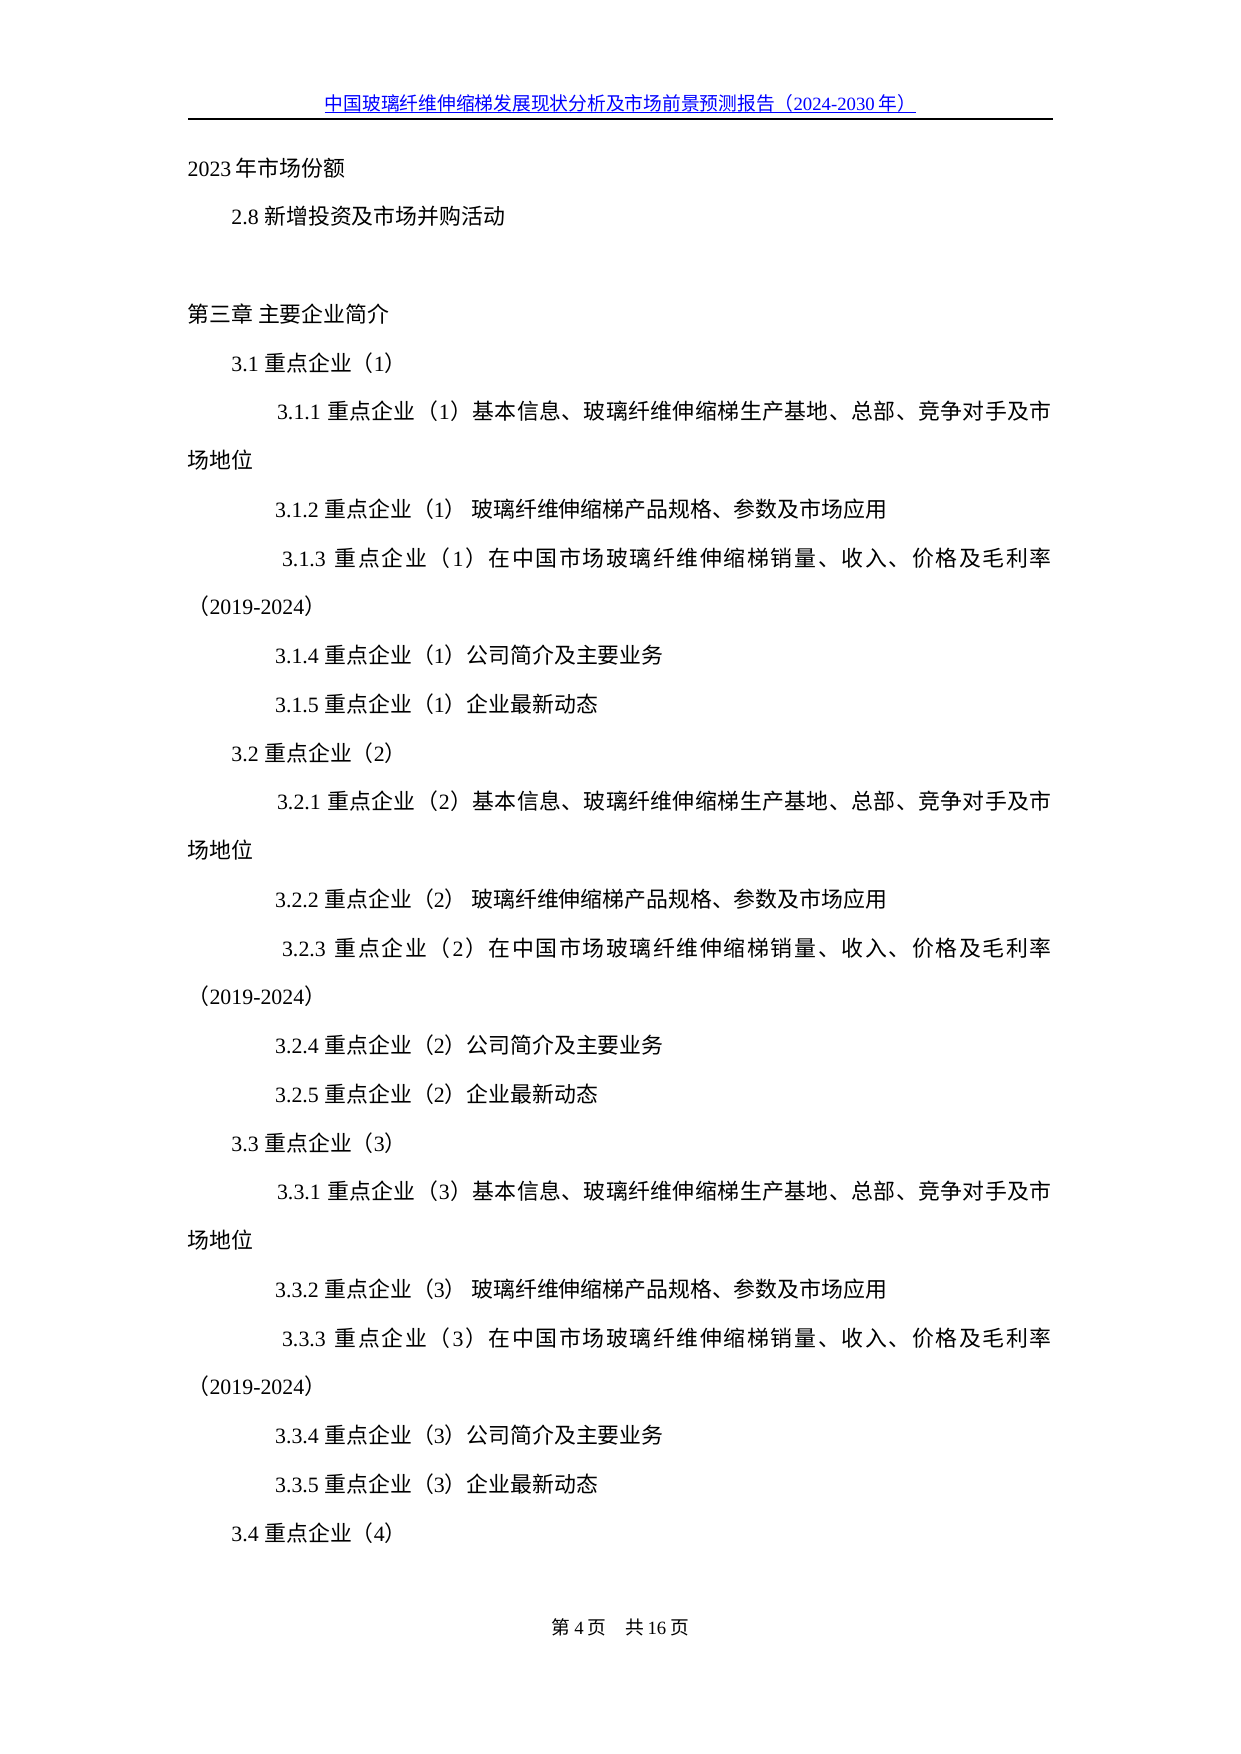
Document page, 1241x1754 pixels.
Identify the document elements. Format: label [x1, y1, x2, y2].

text [187, 150, 1053, 1548]
